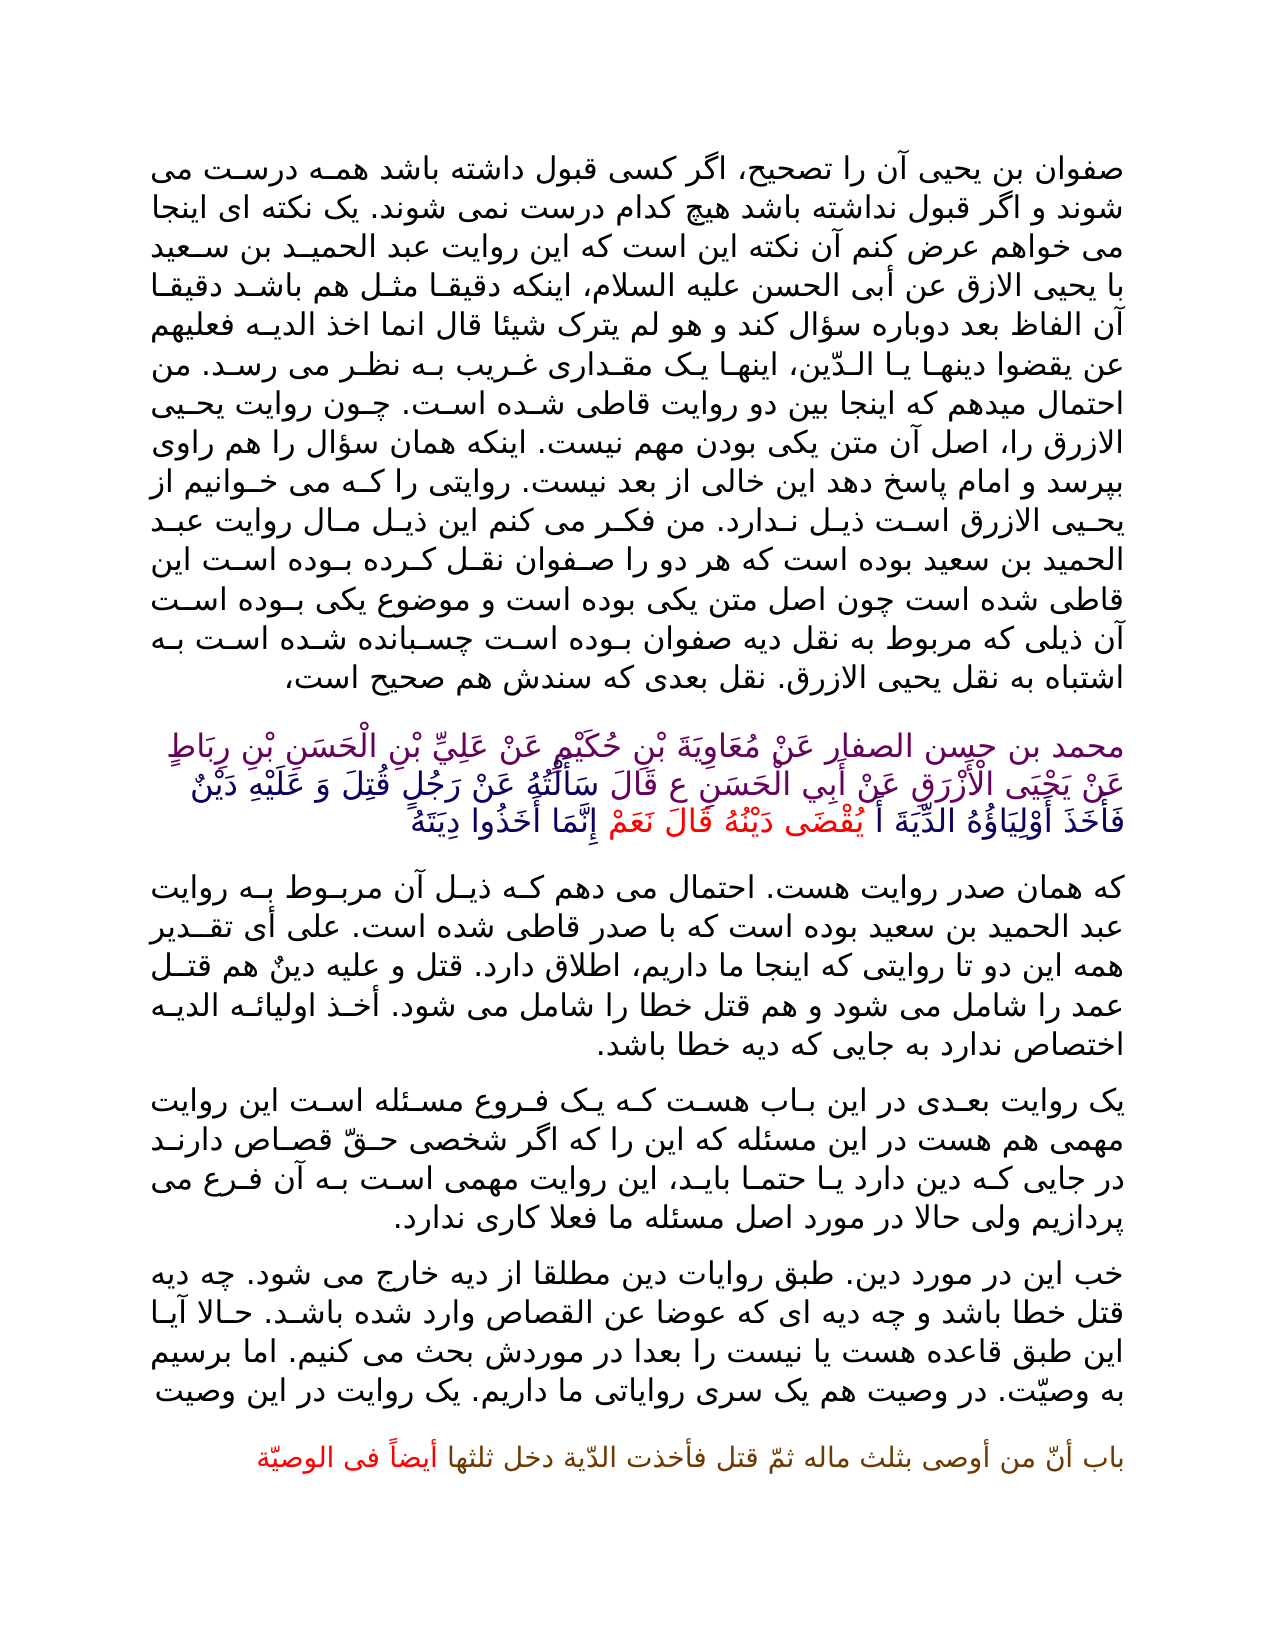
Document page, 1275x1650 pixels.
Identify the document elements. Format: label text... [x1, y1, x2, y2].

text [150, 150, 1125, 696]
text خب این در مورد دین. طبق روایات دین مطلقا از دیه خارج می شود. چه دیه قتل خطا باشد و چه دیه ای که عوضا عن القصاص وارد شده باشد. حالا آیا این طبق قاعده هست یا نیست را بعدا در موردش بحث می کنیم. اما برسیم به وصیّت. در وصیت هم یک سری روایاتی ما داریم. یک روایت در این وصیت [150, 1255, 1125, 1409]
text یک روایت بعدی در این باب هست که یک فروع مسئله است این روایت مهمی هم هست در این مسئله که این را که اگر شخصی حقّ قصاص دارند در جایی که دین دارد یا حتما باید، این روایت مهمی است به آن فرع می پردازیم ولی حالا در مورد اصل مسئله ما فعلا کاری ندارد. [150, 1082, 1125, 1236]
text باب أنّ من أوصى بثلث ماله ثمّ قتل فأخذت الدّية دخل ثلثها أيضاً فى الوصيّة [150, 1441, 1125, 1474]
text محمد بن حسن الصفار عَنْ مُعَاوِيَةَ بْنِ حُكَيْمٍ عَنْ عَلِيِّ بْنِ الْحَسَنِ بْنِ رِبَاطٍ عَنْ يَحْيَى الْأَزْرَقِ عَنْ أَبِي الْحَسَنِ ع قَالَ سَأَلْتُهُ عَنْ رَجُلٍ قُتِلَ وَ عَلَيْهِ دَيْنٌ فَأَخَذَ أَوْلِيَاؤُهُ الدِّيَةَ أَ يُقْضَى دَيْنُهُ قَالَ نَعَمْ إِنَّمَا أَخَذُوا دِيَتَهُ [150, 727, 1125, 840]
text که همان صدر روایت هست. احتمال می دهم که ذیل آن مربوط به روایت عبد الحمید بن سعید بوده است که با صدر قاطی شده است. علی أی تقدیر همه این دو تا روایتی که اینجا ما داریم، اطلاق دارد. قتل و علیه دینٌ هم قتل عمد را شامل می شود و هم قتل خطا را شامل می شود. أخذ اولیائه الدیه اختصاص ندارد به جایی که دیه خطا باشد. [150, 869, 1125, 1062]
